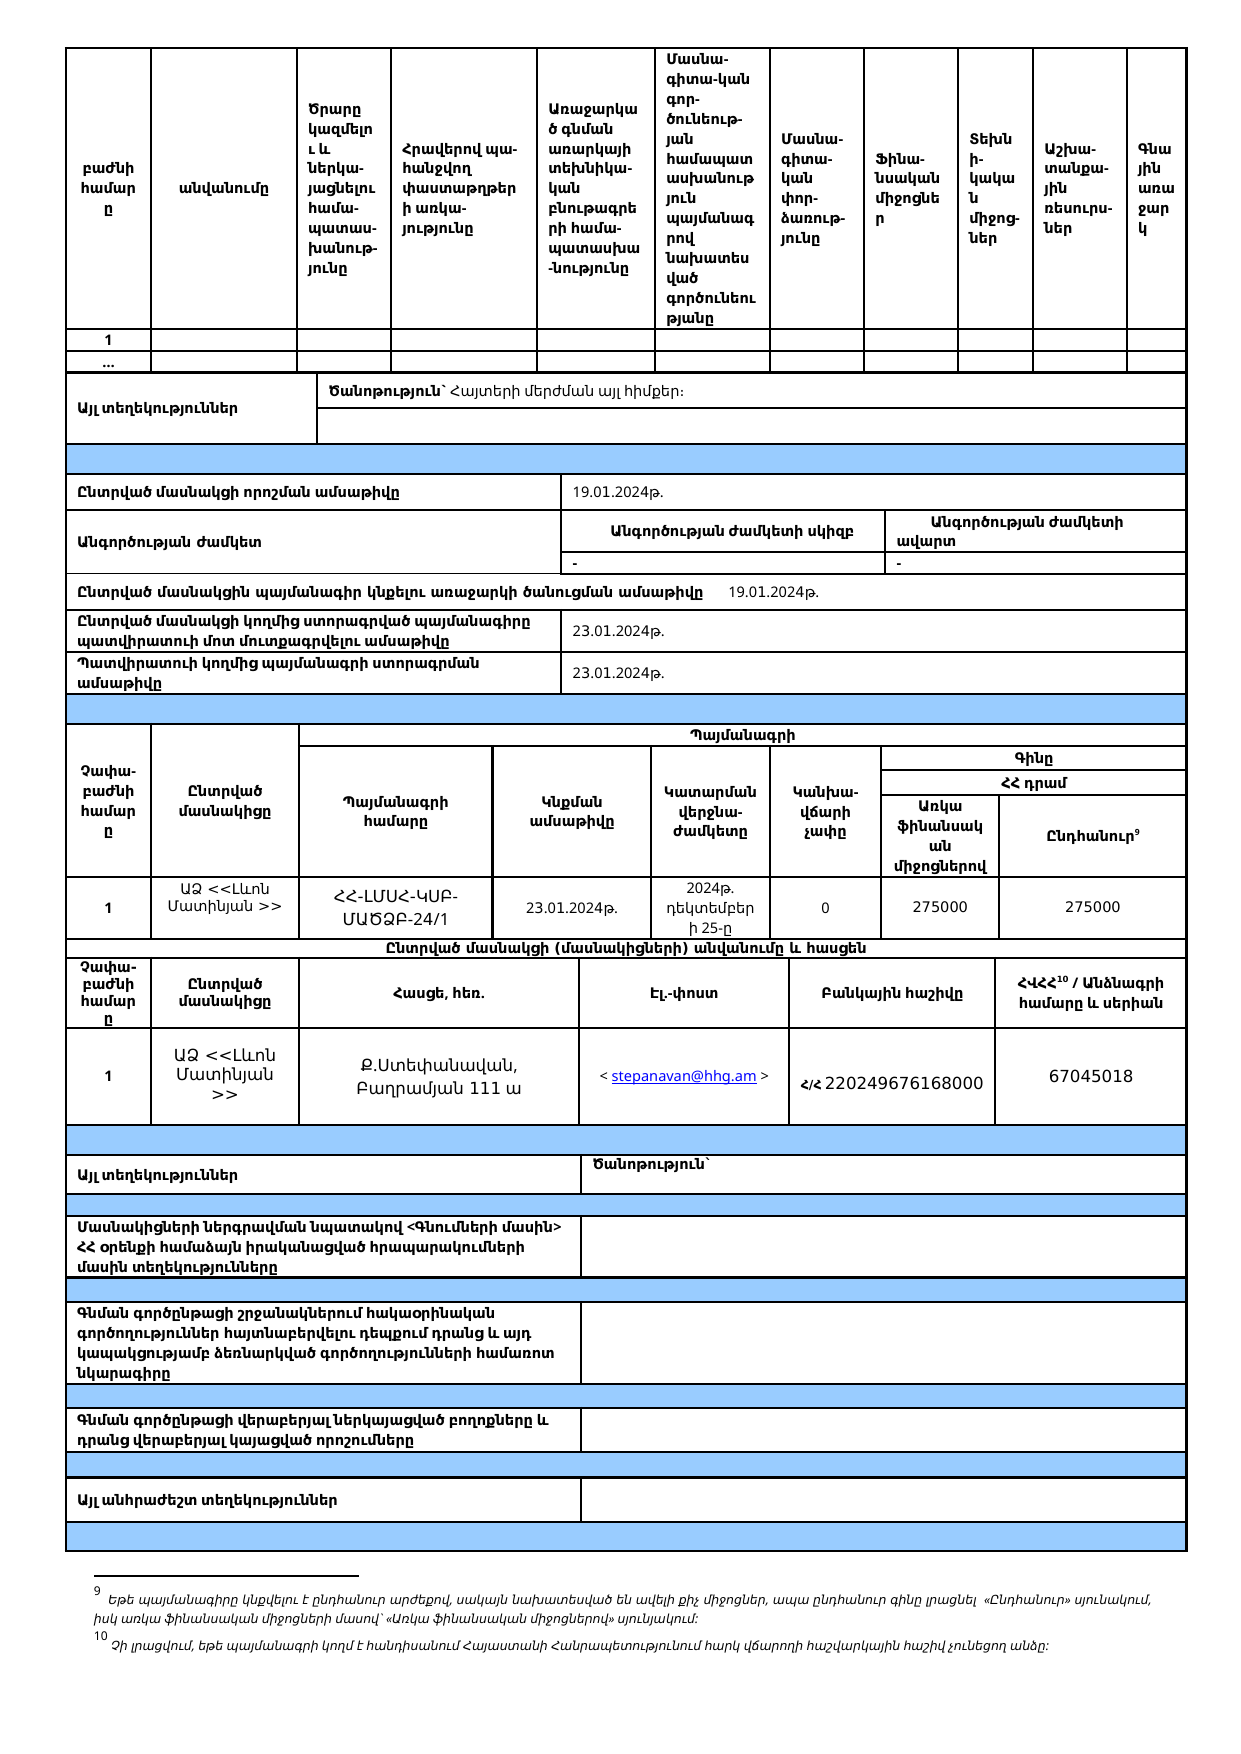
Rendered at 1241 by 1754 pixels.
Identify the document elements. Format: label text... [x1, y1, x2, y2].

table_cell ԱՁ <<Լևոն Մատինյան >> [152, 878, 298, 938]
table_cell Առաջարկած գնման առարկայի տեխնիկա-կան բնութագրերի համա-պատասխա-նությունը [538, 49, 654, 327]
table_cell Ծրարը կազմելու և ներկա-յացնելու համա-պատաս-խանութ-յունը [298, 49, 390, 327]
table_cell Պայմանագրի [300, 725, 1185, 745]
table_cell Չափա-բաժնի համարը [67, 959, 150, 1027]
table_cell [67, 695, 1185, 723]
table_cell [392, 352, 536, 371]
table_cell Անգործության ժամկետ [67, 511, 560, 573]
table_cell 1 [67, 330, 150, 349]
table_cell [865, 352, 957, 371]
table_cell [959, 352, 1032, 371]
table_cell Ծանոթություն` [582, 1156, 1185, 1193]
table_cell Ընտրված մասնակցի (մասնակիցների) անվանումը և հասցեն [67, 940, 1185, 957]
table_cell Պայմանագրի համարը [300, 747, 491, 876]
table_cell [318, 409, 1185, 443]
table_cell Գինը [882, 747, 1185, 769]
table_cell Մասնա-գիտա-կան փոր-ձառութ-յունը [771, 49, 863, 327]
table_cell [67, 1385, 1185, 1407]
table_cell 2024թ. դեկտեմբերի 25-ը [652, 878, 769, 938]
table_cell [771, 330, 863, 349]
table_cell Անգործության ժամկետի սկիզբ [562, 511, 884, 551]
table_cell Ֆինա-նսական միջոցներ [865, 49, 957, 327]
table_cell [152, 352, 296, 371]
table_cell Գնային առաջարկ [1128, 49, 1185, 327]
table_cell 1 [67, 1029, 150, 1124]
table_cell ՀՎՀՀ / Անձնագրի համարը և սերիան [996, 959, 1185, 1027]
table_cell Կանխա-վճարի չափը [771, 747, 880, 876]
table_cell [67, 1195, 1185, 1215]
table_cell Ընտրված մասնակցին պայմանագիր կնքելու առաջարկի ծանուցման ամսաթիվը 19.01.2024թ. [67, 574, 1185, 609]
table_cell Այլ տեղեկություններ [67, 374, 316, 443]
table_cell [67, 1126, 1185, 1154]
table_cell [152, 330, 296, 349]
table_cell Հասցե, հեռ. [300, 959, 578, 1027]
table_cell 0 [771, 878, 880, 938]
table_cell [582, 1409, 1185, 1451]
table_cell [771, 352, 863, 371]
table_cell [538, 352, 654, 371]
table_cell [582, 1303, 1185, 1382]
table_cell … [67, 352, 150, 371]
table_cell [67, 1279, 1185, 1301]
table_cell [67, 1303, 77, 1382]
table_cell [656, 330, 769, 349]
table_cell Աշխա-տանքա-յին ռեսուրս-ներ [1034, 49, 1126, 327]
table_cell Կատարման վերջնա-ժամկետը [652, 747, 769, 876]
table_cell [67, 1453, 1185, 1476]
table_cell Էլ.-փոստ [580, 959, 788, 1027]
table_cell Ք.Ստեփանավան, Բաղրամյան 111 ա [300, 1029, 578, 1124]
table_cell [582, 1217, 1185, 1276]
table_cell [656, 352, 769, 371]
table_cell Անգործության ժամկետի ավարտ [886, 511, 1185, 551]
table_cell Չափա-բաժնի համարը [67, 725, 150, 876]
table_cell Առկա ֆինանսական միջոցներով [882, 796, 998, 876]
table_cell 67045018 [996, 1029, 1185, 1124]
table_cell Գնման գործընթացի վերաբերյալ ներկայացված բողոքները և դրանց վերաբերյալ կայացված որոշումները [67, 1409, 580, 1451]
table_cell < stepanavan@hhg.am > [580, 1029, 788, 1124]
table_cell [582, 1479, 1185, 1521]
table_cell Կնքման ամսաթիվը [494, 747, 650, 876]
table_cell Հրավերով պա-հանջվող փաստաթղթերի առկա-յությունը [392, 49, 536, 327]
table_cell Մասնա-գիտա-կան գոր-ծունեութ-յան համապատասխանություն պայմանագրով նախատեսված գործունեությանը [656, 49, 769, 327]
table_cell Մասնակիցների ներգրավման նպատակով <Գնումների մասին> ՀՀ օրենքի համաձայն իրականացված հրապարակումների մասին տեղեկությունները [67, 1217, 580, 1276]
table_cell 23.01.2024թ. [494, 878, 650, 938]
table_cell Ընտրված մասնակիցը [152, 725, 298, 876]
table_cell [1034, 330, 1126, 349]
table_cell Բանկային հաշիվը [790, 959, 994, 1027]
table_cell Հ/Հ 220249676168000 [790, 1029, 994, 1124]
table_cell [1128, 330, 1185, 349]
table_cell Ծանոթություն` Հայտերի մերժման այլ հիմքեր։ [318, 374, 1185, 407]
table_cell [959, 330, 1032, 349]
table_cell [392, 330, 536, 349]
table_cell [865, 330, 957, 349]
table_cell [298, 352, 390, 371]
table_cell ԱՁ <<Լևոն Մատինյան >> [152, 1029, 298, 1124]
table_cell 1 [67, 878, 150, 938]
table_cell 275000 [1000, 878, 1185, 938]
table_cell 23.01.2024թ. [562, 611, 1185, 651]
table_cell 275000 [882, 878, 998, 938]
table_cell Ընտրված մասնակցի որոշման ամսաթիվը [67, 475, 560, 509]
table_cell [67, 445, 1185, 473]
table_cell Պատվիրատուի կողմից պայմանագրի ստորագրման ամսաթիվը [67, 653, 560, 693]
table_cell - [562, 553, 884, 573]
table_cell Այլ տեղեկություններ [67, 1156, 580, 1193]
table_cell Ընտրված մասնակիցը [152, 959, 298, 1027]
table_cell [1034, 352, 1126, 371]
table_cell Ընտրված մասնակցի կողմից ստորագրված պայմանագիրը պատվիրատուի մոտ մուտքագրվելու ամսաթիվը [67, 611, 560, 651]
table_cell Ընդհանուր [1000, 796, 1185, 876]
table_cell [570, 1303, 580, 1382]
table_cell [1128, 352, 1185, 371]
table_cell [298, 330, 390, 349]
table_cell ՀՀ-ԼՄՍՀ-ԿՍԲ-ՄԱԾՁԲ-24/1 [300, 878, 491, 938]
table_cell 19.01.2024թ. [562, 475, 1185, 509]
table_cell [67, 1523, 1185, 1550]
table_cell ՀՀ դրամ [882, 771, 1185, 794]
table_cell Չափա-բաժնի համարը [67, 49, 150, 327]
table_cell 23.01.2024թ. [562, 653, 1185, 693]
table_cell - [886, 553, 1185, 573]
table_cell Այլ անհրաժեշտ տեղեկություններ [67, 1479, 580, 1521]
table_cell [538, 330, 654, 349]
table_cell Մասնակցի անվանումը [152, 49, 296, 327]
table_cell Տեխնի-կական միջոց-ներ [959, 49, 1032, 327]
